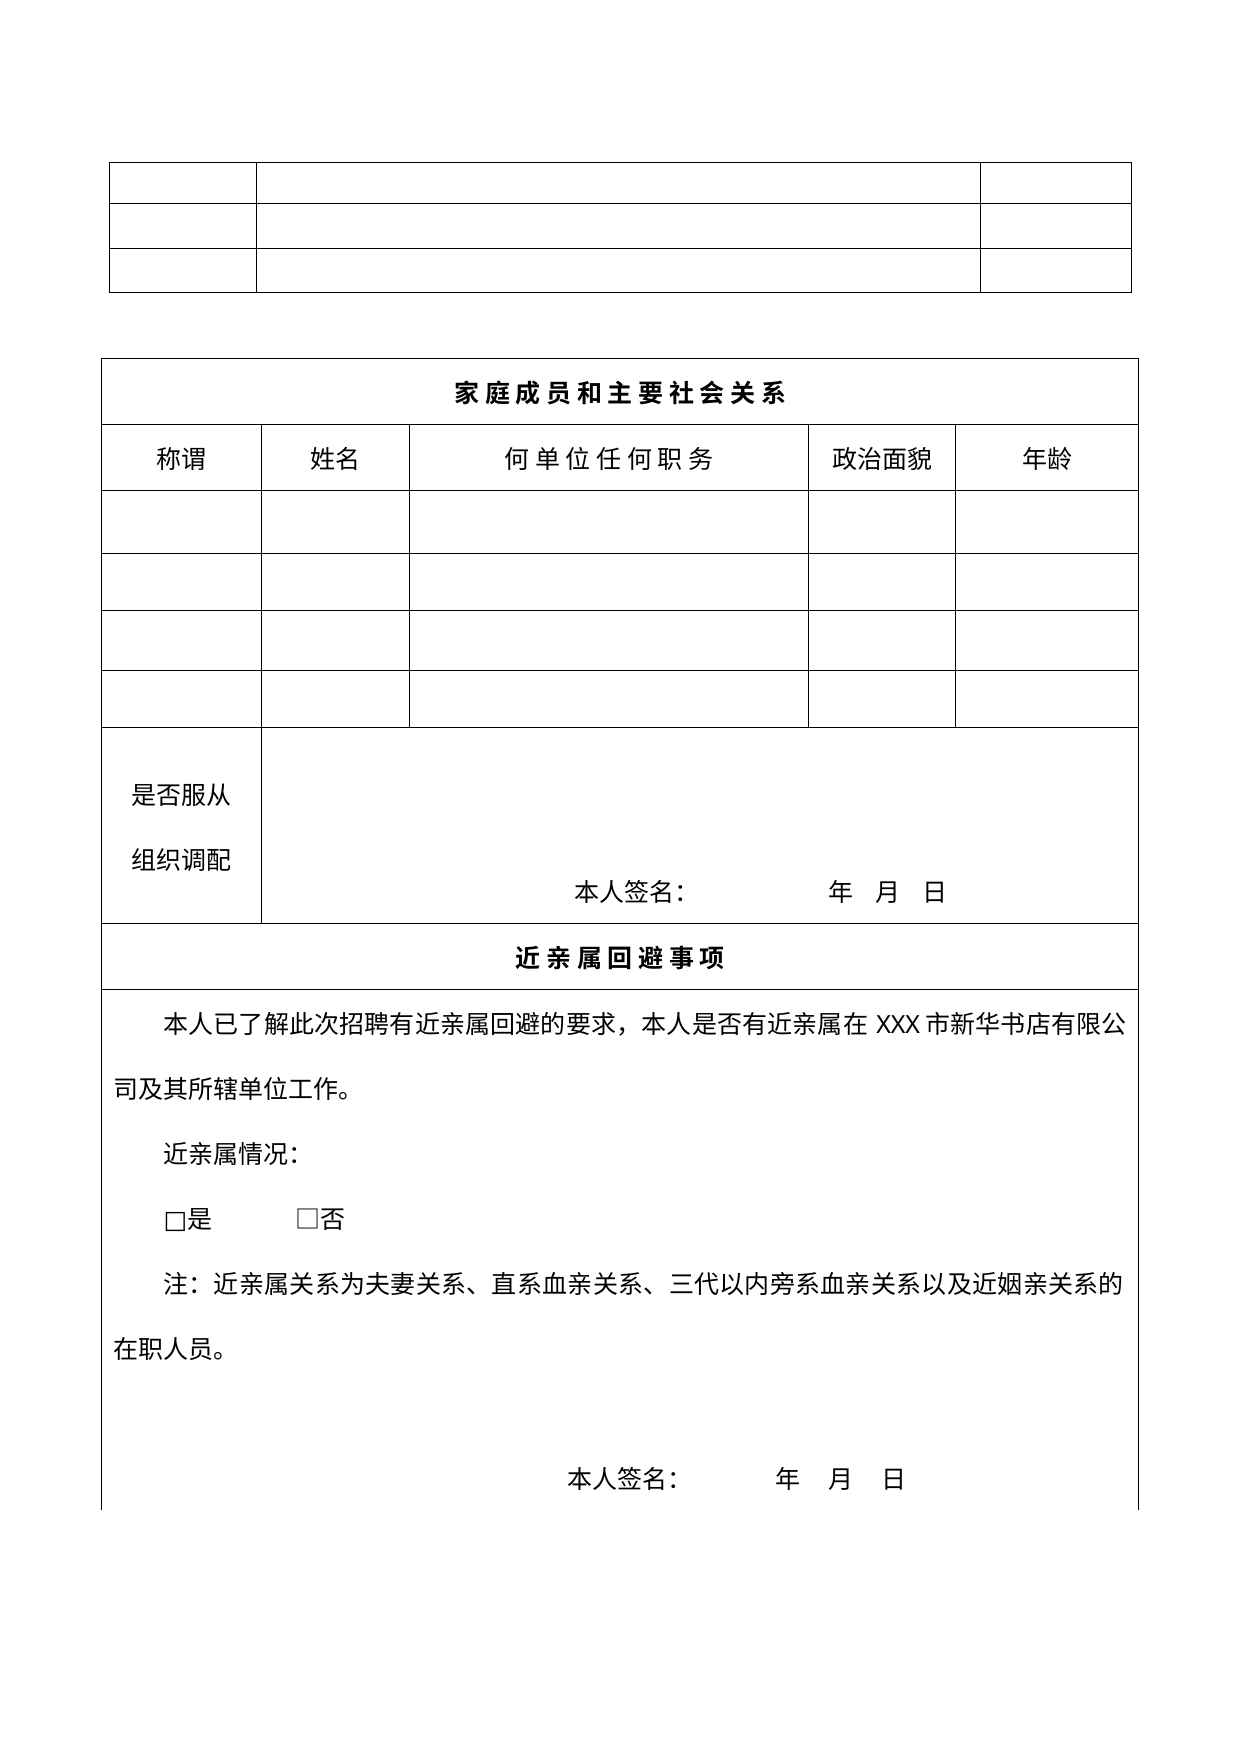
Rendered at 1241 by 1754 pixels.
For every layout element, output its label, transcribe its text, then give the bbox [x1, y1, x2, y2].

table_cell 称谓 [102, 425, 261, 490]
table_cell 何 单 位 任 何 职 务 [410, 425, 808, 490]
table_cell [410, 554, 808, 610]
table_cell 近 亲 属 回 避 事 项 [102, 924, 1138, 989]
table_cell [410, 671, 808, 727]
table_cell [257, 204, 980, 247]
table_cell [410, 491, 808, 552]
table_cell [981, 163, 1131, 203]
table_cell [102, 554, 261, 610]
table_cell [110, 249, 256, 292]
table_cell 本人签名： 年 月 日 [262, 728, 1138, 923]
table_cell [809, 491, 955, 552]
table_cell [809, 611, 955, 669]
table_cell [981, 249, 1131, 292]
table_cell [257, 249, 980, 292]
table_header 家 庭 成 员 和 主 要 社 会 关 系 [102, 359, 1138, 424]
table_cell [102, 611, 261, 669]
table_cell [262, 554, 409, 610]
table_cell [262, 491, 409, 552]
table_cell 年龄 [956, 425, 1138, 490]
table_cell [809, 554, 955, 610]
table_cell 姓名 [262, 425, 409, 490]
table_cell [262, 611, 409, 669]
table_cell [981, 204, 1131, 247]
table_cell [410, 611, 808, 669]
table_cell [956, 491, 1138, 552]
table_cell [809, 671, 955, 727]
table_cell [102, 671, 261, 727]
table_cell [956, 554, 1138, 610]
table_cell [110, 204, 256, 247]
table_cell 本人已了解此次招聘有近亲属回避的要求，本人是否有近亲属在XXX市新华书店有限公司及其所辖单位工作。 近亲属情况： □是 □否 注：近亲属关系为夫妻关系、直系血亲关系、三代以内旁系血亲关系以及近姻亲关系的在职人员。 本人签名： 年 月 日 [102, 990, 1138, 1510]
table_cell [956, 611, 1138, 669]
table_cell [257, 163, 980, 203]
table_cell [262, 671, 409, 727]
table_cell 是否服从 组织调配 [102, 728, 261, 923]
table_cell [102, 491, 261, 552]
table_cell [110, 163, 256, 203]
table_cell [956, 671, 1138, 727]
table_cell 政治面貌 [809, 425, 955, 490]
